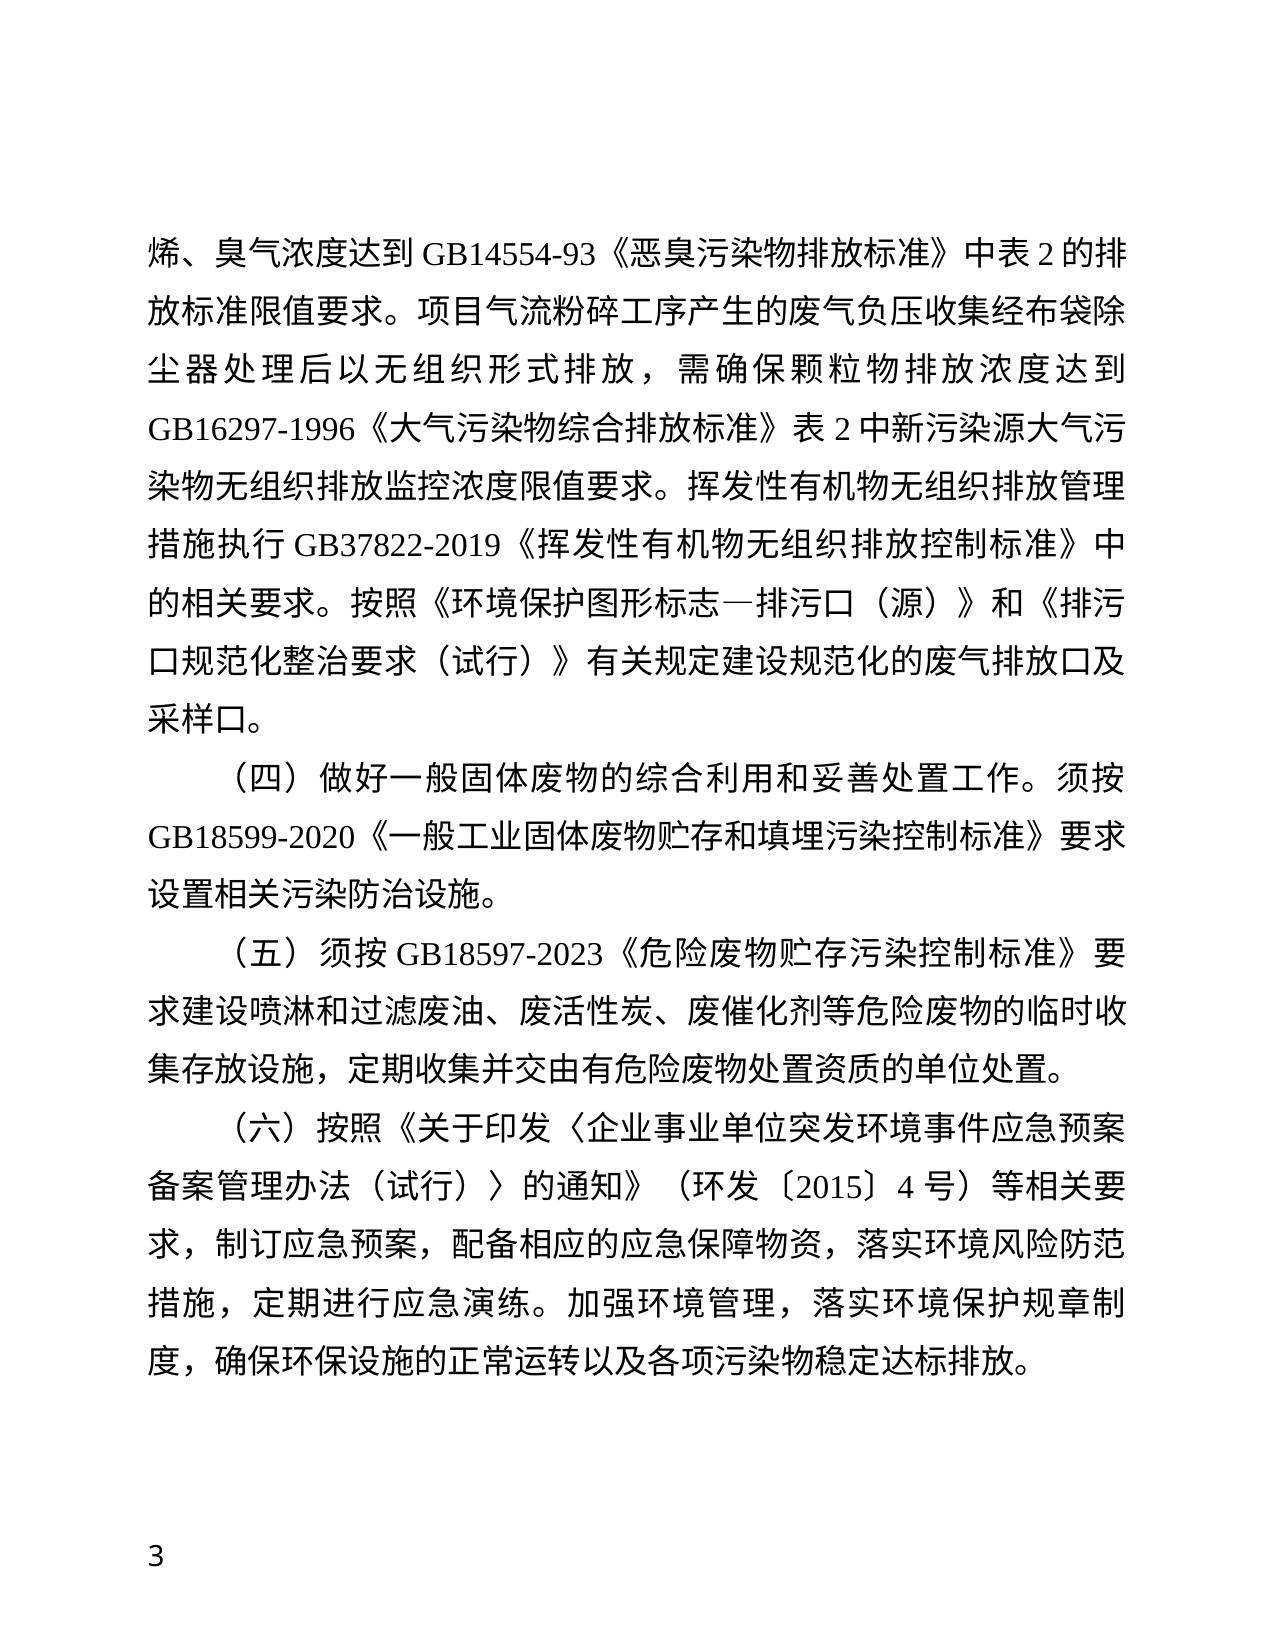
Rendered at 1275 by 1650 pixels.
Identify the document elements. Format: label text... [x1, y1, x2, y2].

text （四）做好一般固体废物的综合利用和妥善处置工作。须按GB18599-2020《一般工业固体废物贮存和填埋污染控制标准》要求设置相关污染防治设施。 [148, 743, 1127, 918]
text （五）须按GB18597-2023《危险废物贮存污染控制标准》要求建设喷淋和过滤废油、废活性炭、废催化剂等危险废物的临时收集存放设施，定期收集并交由有危险废物处置资质的单位处置。 [148, 918, 1127, 1093]
text （六）按照《关于印发〈企业事业单位突发环境事件应急预案备案管理办法（试行）〉的通知》（环发〔2015〕4 号）等相关要求，制订应急预案，配备相应的应急保障物资，落实环境风险防范措施，定期进行应急演练。加强环境管理，落实环境保护规章制度，确保环保设施的正常运转以及各项污染物稳定达标排放。 [148, 1093, 1127, 1385]
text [148, 218, 1127, 743]
